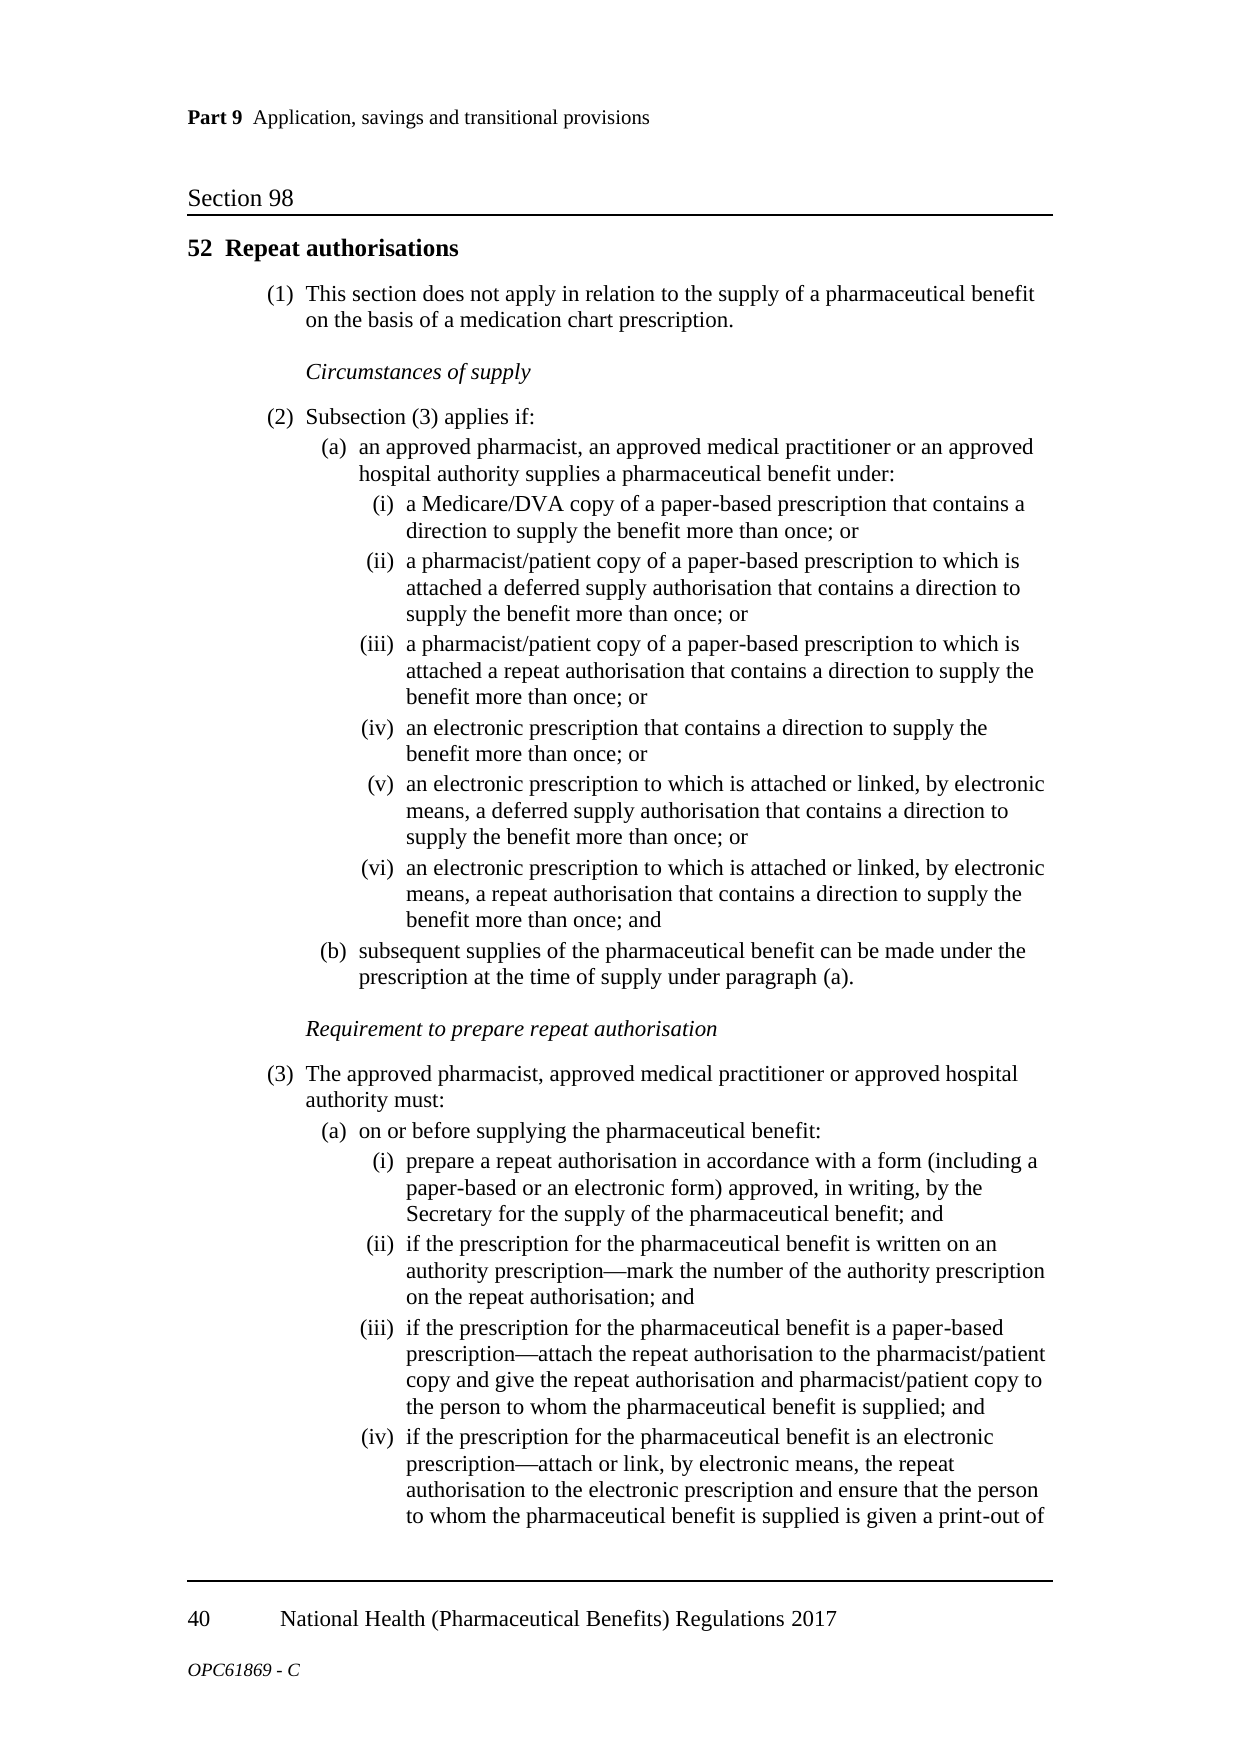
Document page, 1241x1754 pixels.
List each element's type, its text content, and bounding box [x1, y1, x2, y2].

text (iii) if the prescription for the pharmaceutical benefit is a paper-based prescription—attach the repeat authorisation to the pharmacist/patient copy and give the repeat authorisation and pharmacist/patient copy to the person to whom the pharmaceutical benefit is supplied; and [187, 1314, 1053, 1419]
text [187, 1423, 1053, 1529]
text Circumstances of supply [305, 358, 1053, 384]
text (ii) a pharmacist/patient copy of a paper-based prescription to which is attached a deferred supply authorisation that contains a direction to supply the benefit more than once; or [187, 547, 1053, 626]
text (b) subsequent supplies of the pharmaceutical benefit can be made under the prescription at the time of supply under paragraph (a). [187, 937, 1053, 990]
text (2) Subsection (3) applies if: [187, 403, 1053, 429]
text (ii) if the prescription for the pharmaceutical benefit is written on an authority prescription—mark the number of the authority prescription on the repeat authorisation; and [187, 1230, 1053, 1309]
text (i) a Medicare/DVA copy of a paper-based prescription that contains a direction to supply the benefit more than once; or [187, 490, 1053, 543]
text (iii) a pharmacist/patient copy of a paper-based prescription to which is attached a repeat authorisation that contains a direction to supply the benefit more than once; or [187, 630, 1053, 709]
text (3) The approved pharmacist, approved medical practitioner or approved hospital authority must: [187, 1060, 1053, 1112]
text (i) prepare a repeat authorisation in accordance with a form (including a paper-based or an electronic form) approved, in writing, by the Secretary for the supply of the pharmaceutical benefit; and [187, 1147, 1053, 1226]
text (vi) an electronic prescription to which is attached or linked, by electronic means, a repeat authorisation that contains a direction to supply the benefit more than once; and [187, 854, 1053, 933]
text (iv) an electronic prescription that contains a direction to supply the benefit more than once; or [187, 714, 1053, 766]
text (a) an approved pharmacist, an approved medical practitioner or an approved hospital authority supplies a pharmaceutical benefit under: [187, 433, 1053, 486]
text (a) on or before supplying the pharmaceutical benefit: [187, 1117, 1053, 1143]
text (v) an electronic prescription to which is attached or linked, by electronic means, a deferred supply authorisation that contains a direction to supply the benefit more than once; or [187, 771, 1053, 849]
text Requirement to prepare repeat authorisation [305, 1015, 1053, 1041]
text 52 Repeat authorisations [187, 233, 1053, 261]
text (1) This section does not apply in relation to the supply of a pharmaceutical benefit on the basis of a medication chart prescription. [187, 280, 1053, 333]
